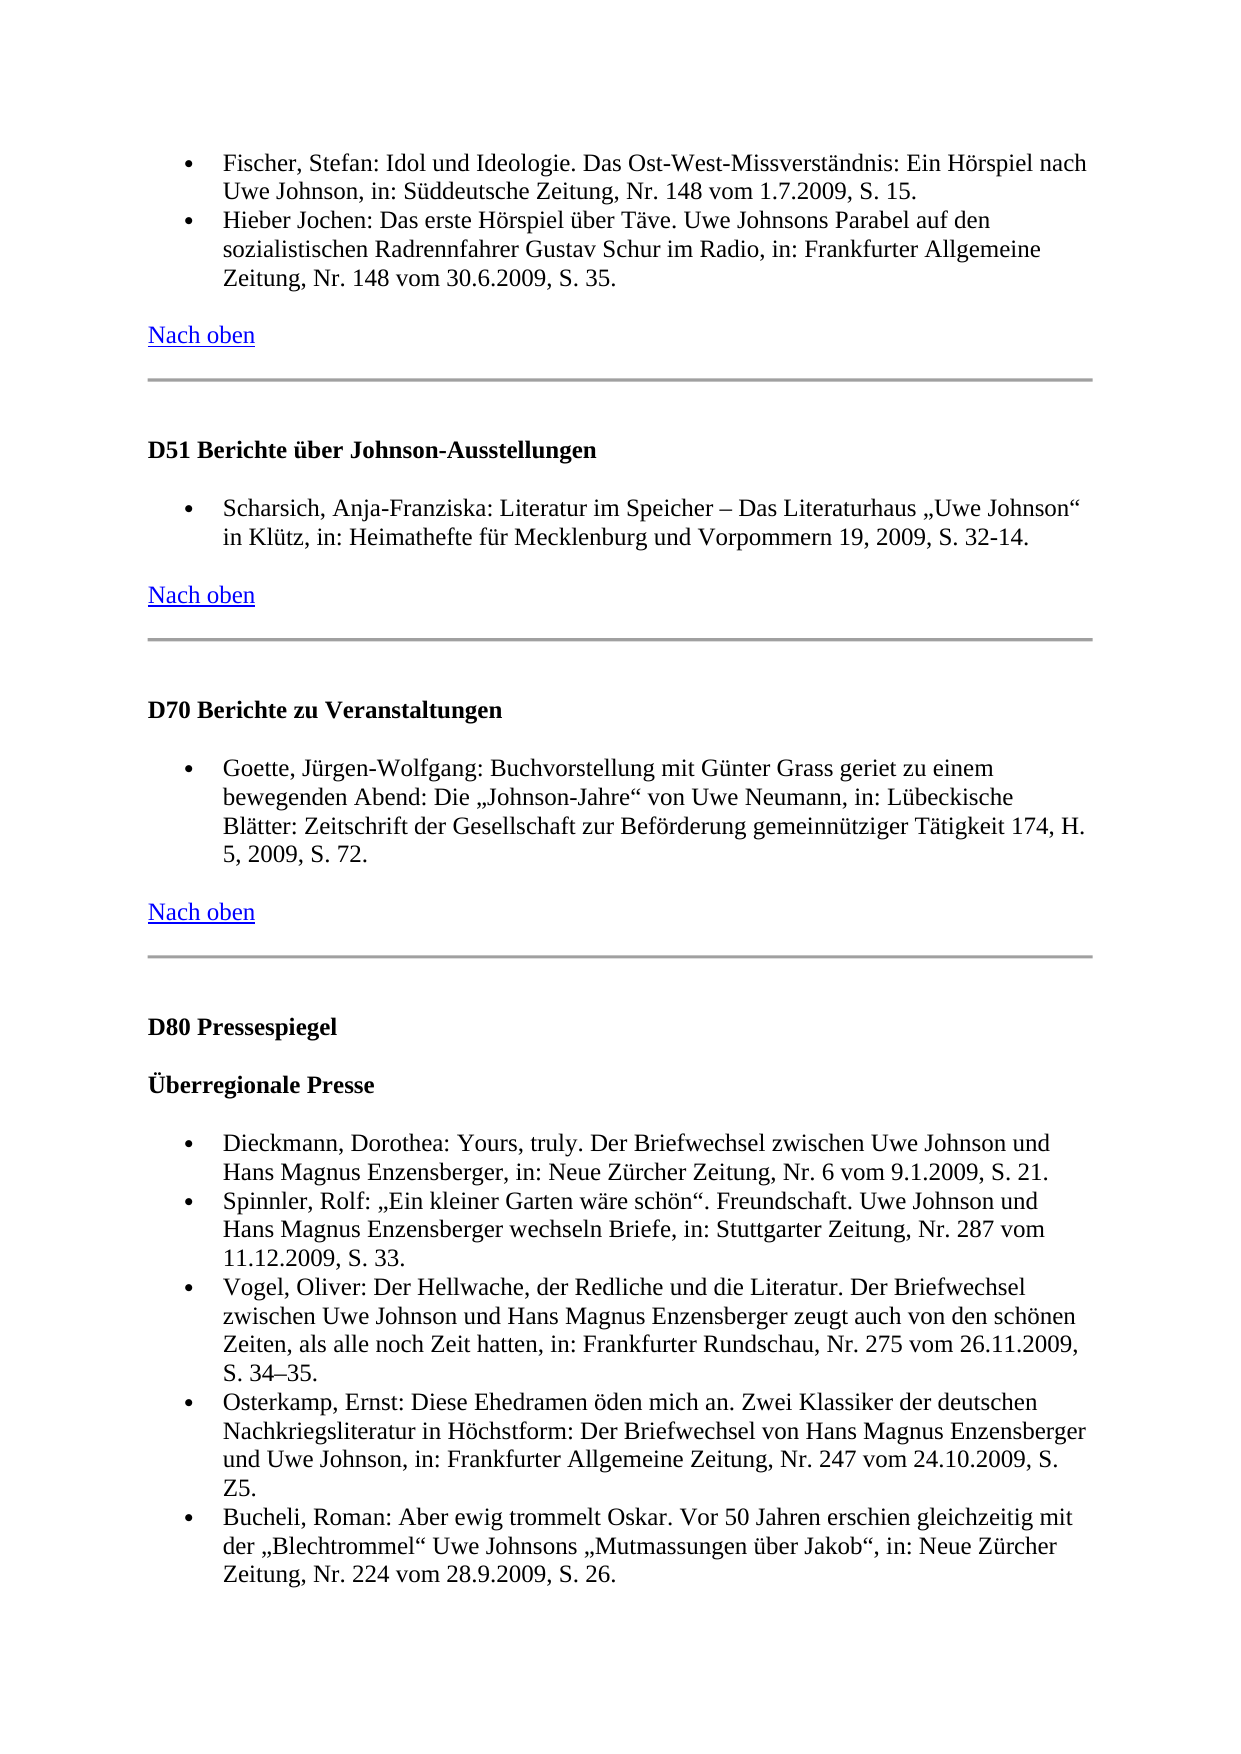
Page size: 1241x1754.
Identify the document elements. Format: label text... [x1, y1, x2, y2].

text Nach oben [148, 580, 1093, 609]
list Goette, Jürgen-Wolfgang: Buchvorstellung mit Günter Grass geriet zu einem bewegenden Abend: Die „Johnson-Jahre“ von Uwe Neumann, in: Lübeckische Blätter: Zeitschrift der Gesellschaft zur Beförderung gemeinnütziger Tätigkeit 174, H. 5, 2009, S. 72. [185, 753, 1093, 868]
text Überregionale Presse [148, 1070, 1093, 1099]
text Nach oben [148, 321, 1093, 349]
list Osterkamp, Ernst: Diese Ehedramen öden mich an. Zwei Klassiker der deutschen Nachkriegsliteratur in Höchstform: Der Briefwechsel von Hans Magnus Enzensberger und Uwe Johnson, in: Frankfurter Allgemeine Zeitung, Nr. 247 vom 24.10.2009, S. Z5. [185, 1387, 1093, 1502]
list Dieckmann, Dorothea: Yours, truly. Der Briefwechsel zwischen Uwe Johnson und Hans Magnus Enzensberger, in: Neue Zürcher Zeitung, Nr. 6 vom 9.1.2009, S. 21. [185, 1128, 1093, 1186]
list Fischer, Stefan: Idol und Ideologie. Das Ost-West-Missverständnis: Ein Hörspiel nach Uwe Johnson, in: Süddeutsche Zeitung, Nr. 148 vom 1.7.2009, S. 15. [185, 148, 1093, 205]
text D80 Pressespiegel [148, 1012, 1093, 1041]
list Bucheli, Roman: Aber ewig trommelt Oskar. Vor 50 Jahren erschien gleichzeitig mit der „Blechtrommel“ Uwe Johnsons „Mutmassungen über Jakob“, in: Neue Zürcher Zeitung, Nr. 224 vom 28.9.2009, S. 26. [185, 1502, 1093, 1588]
text Nach oben [148, 897, 1093, 926]
text D51 Berichte über Johnson-Ausstellungen [148, 436, 1093, 464]
text D70 Berichte zu Veranstaltungen [148, 695, 1093, 724]
list Hieber Jochen: Das erste Hörspiel über Täve. Uwe Johnsons Parabel auf den sozialistischen Radrennfahrer Gustav Schur im Radio, in: Frankfurter Allgemeine Zeitung, Nr. 148 vom 30.6.2009, S. 35. [185, 205, 1093, 291]
list Scharsich, Anja-Franziska: Literatur im Speicher – Das Literaturhaus „Uwe Johnson“ in Klütz, in: Heimathefte für Mecklenburg und Vorpommern 19, 2009, S. 32-14. [185, 493, 1093, 551]
list Vogel, Oliver: Der Hellwache, der Redliche und die Literatur. Der Briefwechsel zwischen Uwe Johnson und Hans Magnus Enzensberger zeugt auch von den schönen Zeiten, als alle noch Zeit hatten, in: Frankfurter Rundschau, Nr. 275 vom 26.11.2009, S. 34–35. [185, 1272, 1093, 1387]
list Spinnler, Rolf: „Ein kleiner Garten wäre schön“. Freundschaft. Uwe Johnson und Hans Magnus Enzensberger wechseln Briefe, in: Stuttgarter Zeitung, Nr. 287 vom 11.12.2009, S. 33. [185, 1186, 1093, 1272]
